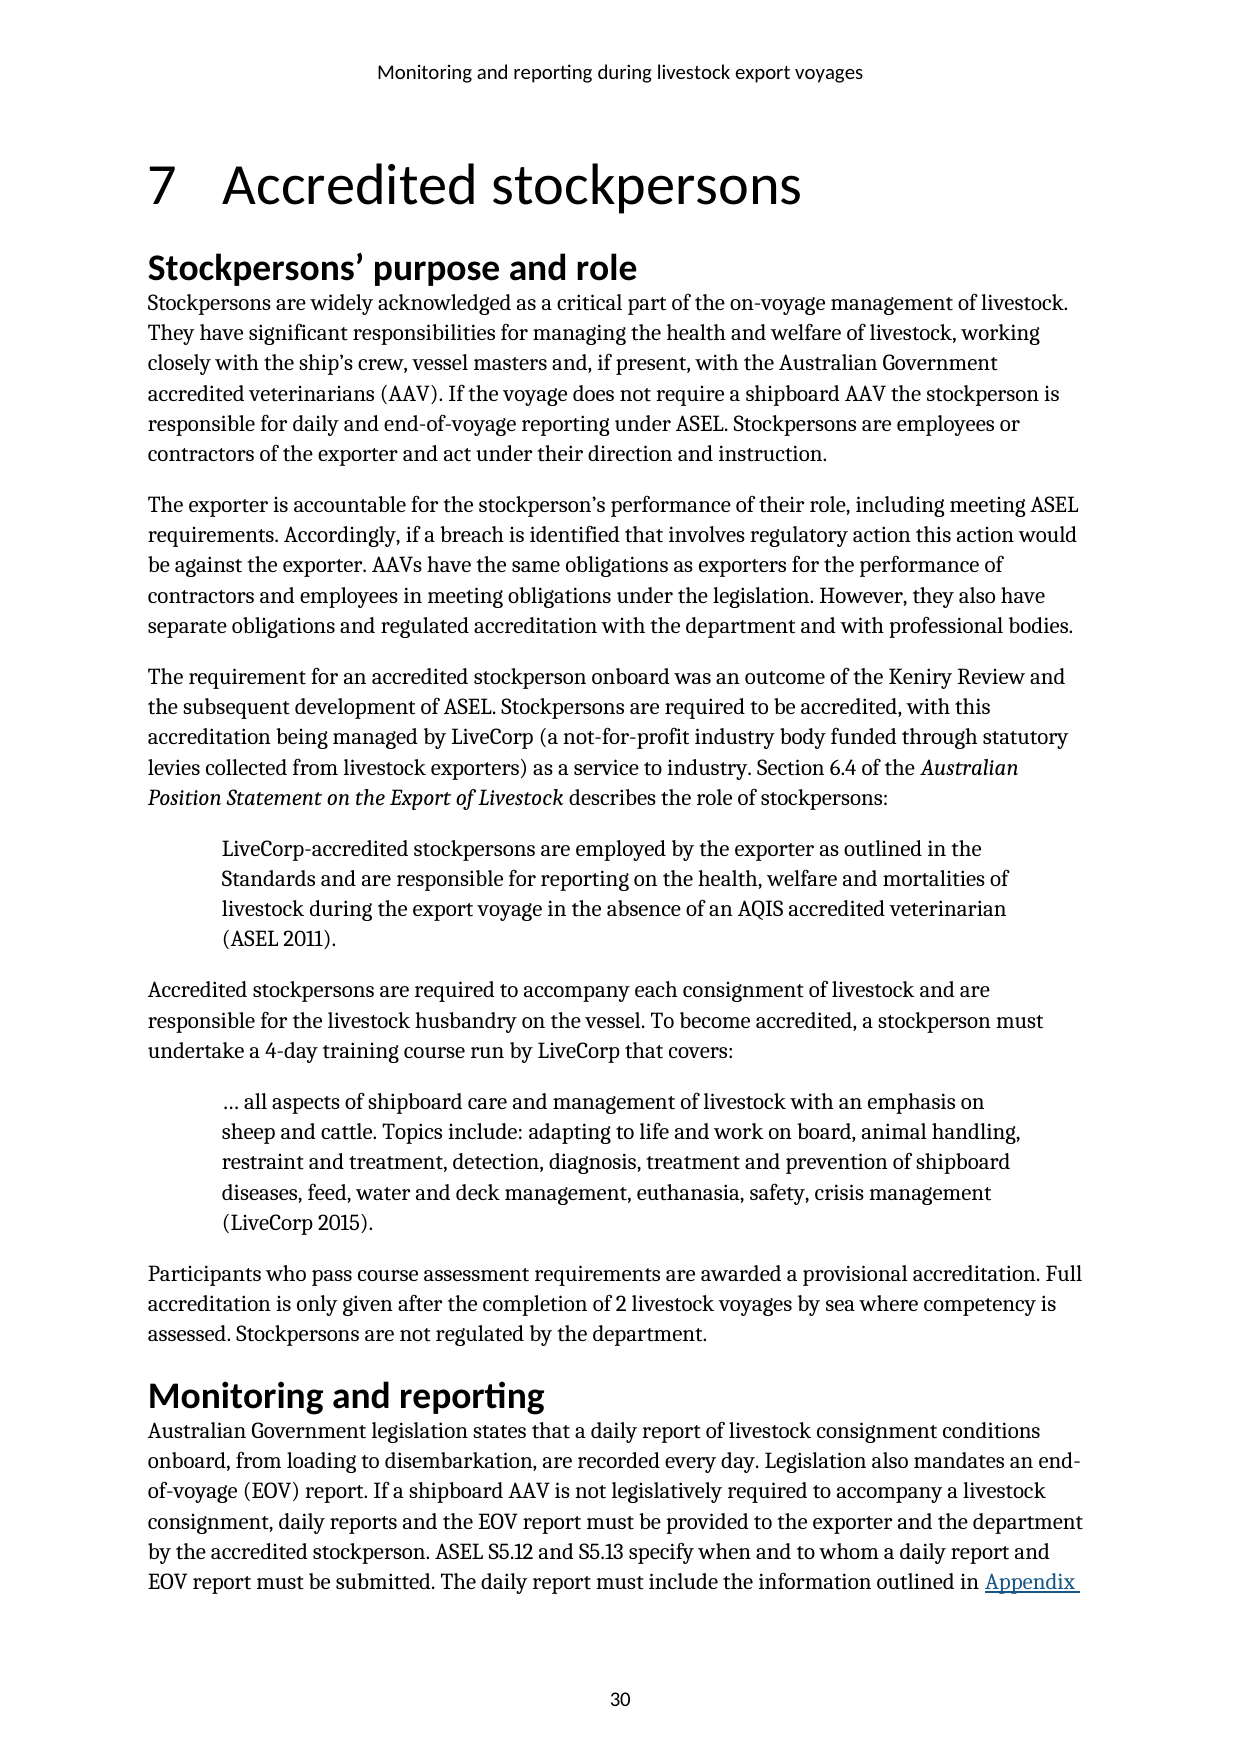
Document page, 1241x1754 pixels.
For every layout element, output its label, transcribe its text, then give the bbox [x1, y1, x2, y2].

text Stockpersons are widely acknowledged as a critical part of the on-voyage management of livestock. They have significant responsibilities for managing the health and welfare of livestock, working closely with the ship’s crew, vessel masters and, if present, with the Australian Government accredited veterinarians (AAV). If the voyage does not require a shipboard AAV the stockperson is responsible for daily and end-of-voyage reporting under ASEL. Stockpersons are employees or contractors of the exporter and act under their direction and instruction. [148, 290, 1092, 467]
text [148, 1418, 1092, 1595]
text Participants who pass course assessment requirements are awarded a provisional accreditation. Full accreditation is only given after the completion of 2 livestock voyages by sea where competency is assessed. Stockpersons are not regulated by the department. [148, 1261, 1092, 1347]
text The exporter is accountable for the stockperson’s performance of their role, including meeting ASEL requirements. Accordingly, if a breach is identified that involves regulatory action this action would be against the exporter. AAVs have the same obligations as exporters for the performance of contractors and employees in meeting obligations under the legislation. However, they also have separate obligations and regulated accreditation with the department and with professional bodies. [148, 492, 1092, 639]
subtitle Stockpersons’ purpose and role [148, 244, 1092, 290]
text … all aspects of shipboard care and management of livestock with an emphasis on sheep and cattle. Topics include: adapting to life and work on board, animal handling, restraint and treatment, detection, diagnosis, treatment and prevention of shipboard diseases, feed, water and deck management, euthanasia, safety, crisis management (LiveCorp 2015). [222, 1089, 1033, 1236]
subtitle Monitoring and reporting [148, 1372, 1092, 1418]
subtitle Accredited stockpersons [148, 148, 1092, 219]
text LiveCorp-accredited stockpersons are employed by the exporter as outlined in the Standards and are responsible for reporting on the health, welfare and mortalities of livestock during the export voyage in the absence of an AQIS accredited veterinarian (ASEL 2011). [222, 836, 1033, 953]
text Accredited stockpersons are required to accompany each consignment of livestock and are responsible for the livestock husbandry on the vessel. To become accredited, a stockperson must undertake a 4-day training course run by LiveCorp that covers: [148, 977, 1092, 1064]
text The requirement for an accredited stockperson onboard was an outcome of the Keniry Review and the subsequent development of ASEL. Stockpersons are required to be accredited, with this accreditation being managed by LiveCorp (a not-for-profit industry body funded through statutory levies collected from livestock exporters) as a service to industry. Section 6.4 of the Australian Position Statement on the Export of Livestock describes the role of stockpersons: [148, 664, 1092, 811]
